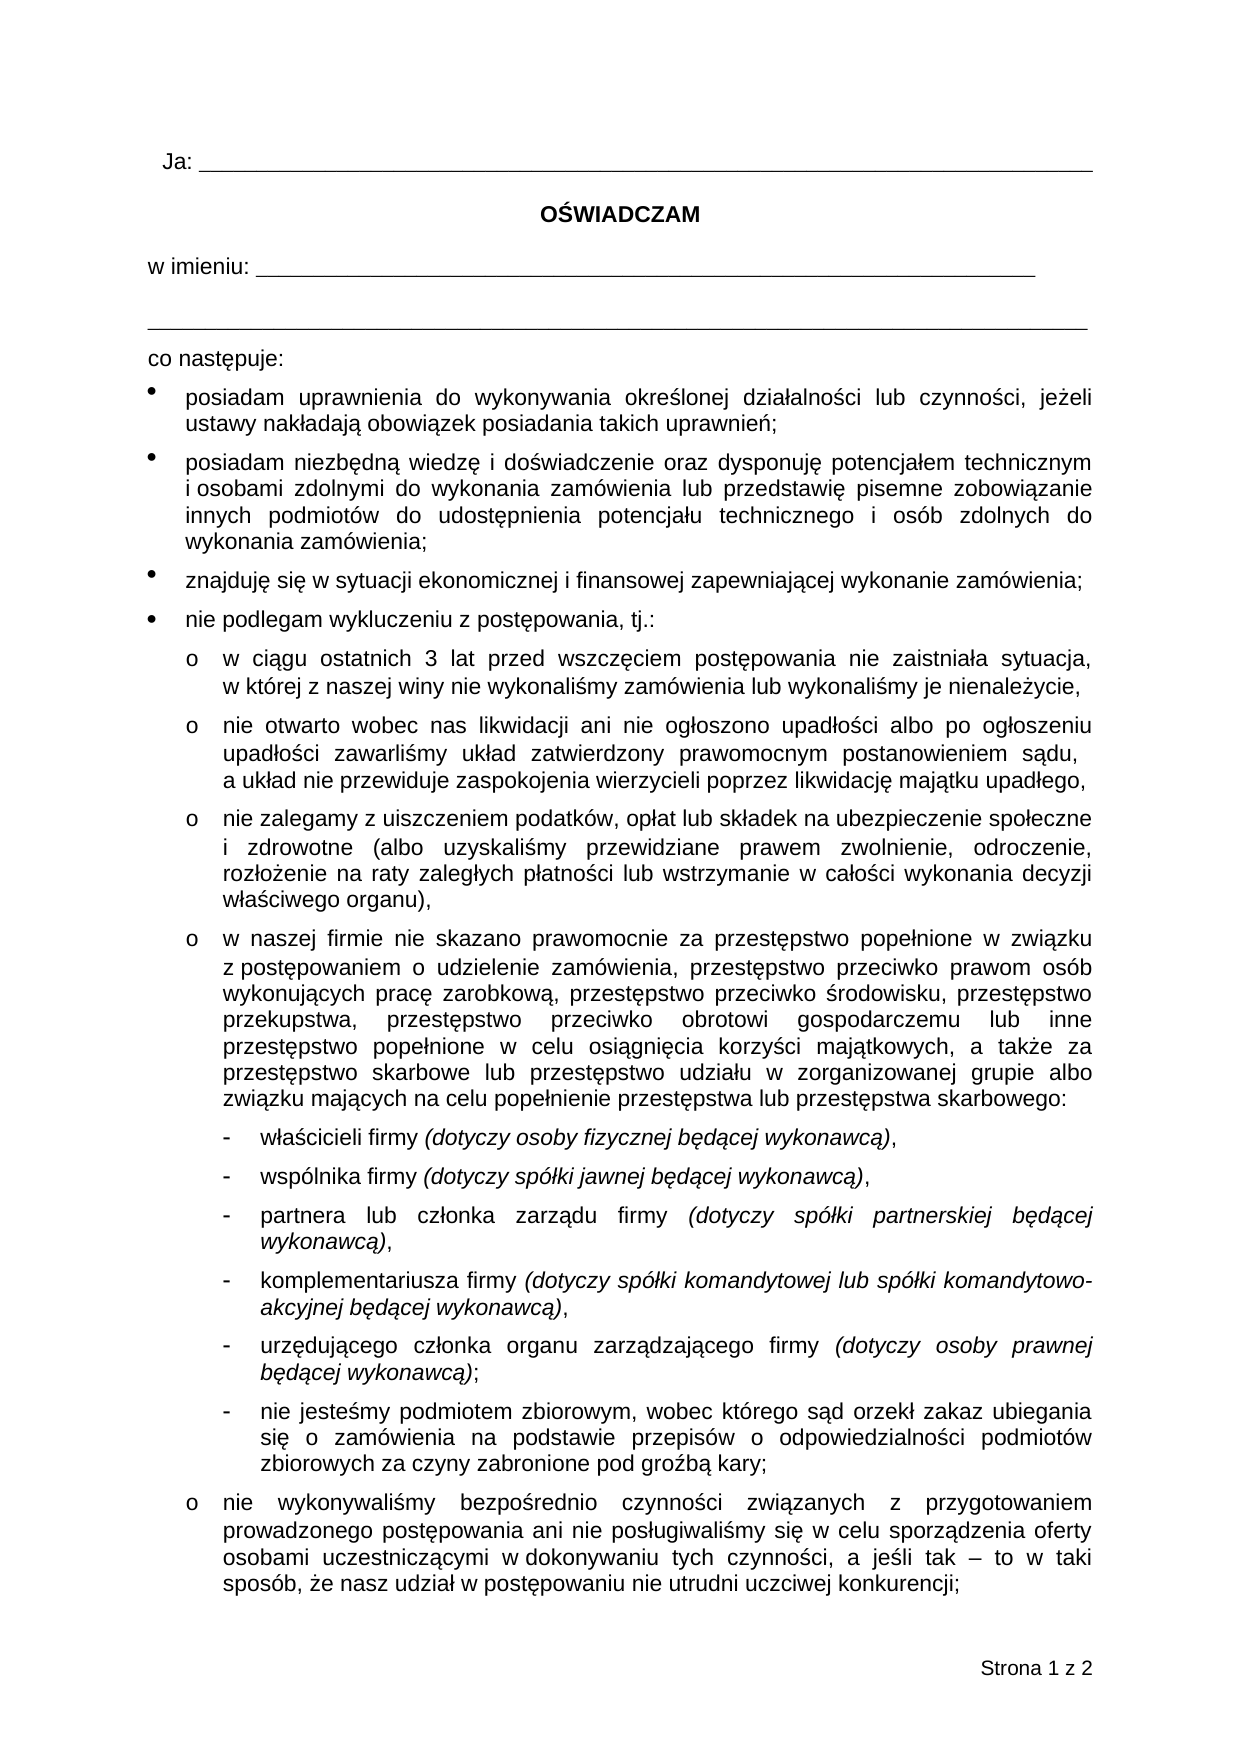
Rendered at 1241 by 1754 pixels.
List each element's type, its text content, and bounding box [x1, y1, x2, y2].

text __________________________________________________________________________________ [148, 306, 1093, 332]
list posiadam niezbędną wiedzę i doświadczenie oraz dysponuję potencjałem technicznym i osobami zdolnymi do wykonania zamówienia lub przedstawię pisemne zobowiązanie innych podmiotów do udostępnienia potencjału technicznego i osób zdolnych do wykonania zamówienia; [148, 449, 1093, 554]
list znajduję się w sytuacji ekonomicznej i finansowej zapewniającej wykonanie zamówienia; [148, 567, 1093, 593]
list wspólnika firmy (dotyczy spółki jawnej będącej wykonawcą), [223, 1163, 1093, 1189]
list w naszej firmie nie skazano prawomocnie za przestępstwo popełnione w związku z postępowaniem o udzielenie zamówienia, przestępstwo przeciwko prawom osób wykonujących pracę zarobkową, przestępstwo przeciwko środowisku, przestępstwo przekupstwa, przestępstwo przeciwko obrotowi gospodarczemu lub inne przestępstwo popełnione w celu osiągnięcia korzyści majątkowych, a także za przestępstwo skarbowe lub przestępstwo udziału w zorganizowanej grupie albo związku mających na celu popełnienie przestępstwa lub przestępstwa skarbowego: [185, 925, 1093, 1112]
text w imieniu: ____________________________________________________________________ [148, 253, 1093, 280]
list nie wykonywaliśmy bezpośrednio czynności związanych z przygotowaniem prowadzonego postępowania ani nie posługiwaliśmy się w celu sporządzenia oferty osobami uczestniczącymi w dokonywaniu tych czynności, a jeśli tak – to w taki sposób, że nasz udział w postępowaniu nie utrudni uczciwej konkurencji; [185, 1489, 1093, 1597]
list w ciągu ostatnich 3 lat przed wszczęciem postępowania nie zaistniała sytuacja, w której z naszej winy nie wykonaliśmy zamówienia lub wykonaliśmy je nienależycie, [185, 645, 1093, 699]
list komplementariusza firmy (dotyczy spółki komandytowej lub spółki komandytowo-akcyjnej będącej wykonawcą), [223, 1267, 1093, 1320]
list partnera lub członka zarządu firmy (dotyczy spółki partnerskiej będącej wykonawcą), [223, 1202, 1093, 1255]
list właścicieli firmy (dotyczy osoby fizycznej będącej wykonawcą), [223, 1124, 1093, 1151]
text OŚWIADCZAM [148, 201, 1093, 227]
list nie podlegam wykluczeniu z postępowania, tj.: [148, 606, 1093, 632]
list nie otwarto wobec nas likwidacji ani nie ogłoszono upadłości albo po ogłoszeniu upadłości zawarliśmy układ zatwierdzony prawomocnym postanowieniem sądu, a układ nie przewiduje zaspokojenia wierzycieli poprzez likwidację majątku upadłego, [185, 712, 1093, 793]
list nie zalegamy z uiszczeniem podatków, opłat lub składek na ubezpieczenie społeczne i zdrowotne (albo uzyskaliśmy przewidziane prawem zwolnienie, odroczenie, rozłożenie na raty zaległych płatności lub wstrzymanie w całości wykonania decyzji właściwego organu), [185, 805, 1093, 913]
list posiadam uprawnienia do wykonywania określonej działalności lub czynności, jeżeli ustawy nakładają obowiązek posiadania takich uprawnień; [148, 384, 1093, 437]
list nie jesteśmy podmiotem zbiorowym, wobec którego sąd orzekł zakaz ubiegania się o zamówienia na podstawie przepisów o odpowiedzialności podmiotów zbiorowych za czyny zabronione pod groźbą kary; [223, 1398, 1093, 1477]
list urzędującego członka organu zarządzającego firmy (dotyczy osoby prawnej będącej wykonawcą); [223, 1332, 1093, 1385]
text co następuje: [148, 345, 1093, 371]
subtitle Ja: ______________________________________________________________________________ [148, 148, 1093, 174]
